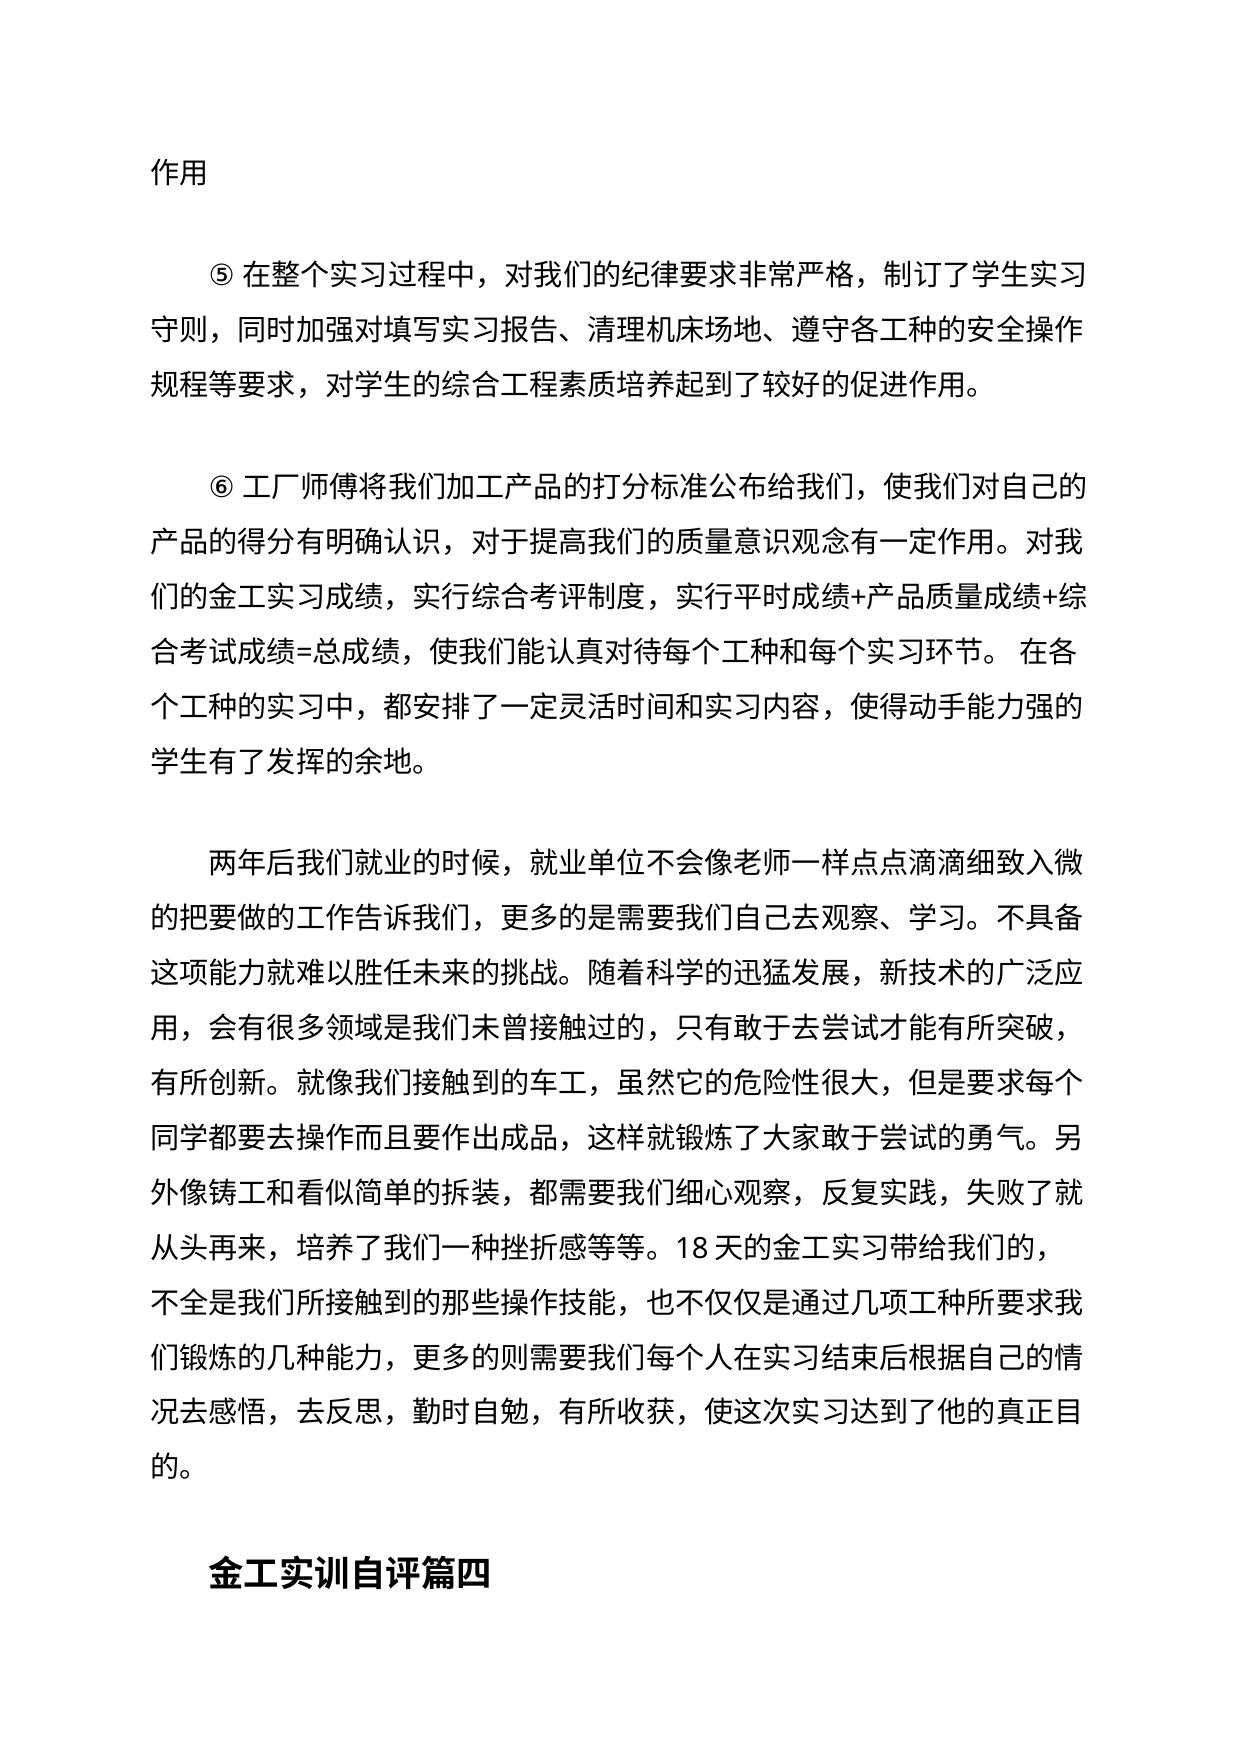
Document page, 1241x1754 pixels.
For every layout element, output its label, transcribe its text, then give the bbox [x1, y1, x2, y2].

text 两年后我们就业的时候，就业单位不会像老师一样点点滴滴细致入微的把要做的工作告诉我们，更多的是需要我们自己去观察、学习。不具备这项能力就难以胜任未来的挑战。随着科学的迅猛发展，新技术的广泛应用，会有很多领域是我们未曾接触过的，只有敢于去尝试才能有所突破，有所创新。就像我们接触到的车工，虽然它的危险性很大，但是要求每个同学都要去操作而且要作出成品，这样就锻炼了大家敢于尝试的勇气。另外像铸工和看似简单的拆装，都需要我们细心观察，反复实践，失败了就从头再来，培养了我们一种挫折感等等。18天的金工实习带给我们的，不全是我们所接触到的那些操作技能，也不仅仅是通过几项工种所要求我们锻炼的几种能力，更多的则需要我们每个人在实习结束后根据自己的情况去感悟，去反思，勤时自勉，有所收获，使这次实习达到了他的真正目的。 [150, 840, 1090, 1486]
text ⑥ 工厂师傅将我们加工产品的打分标准公布给我们，使我们对自己的产品的得分有明确认识，对于提高我们的质量意识观念有一定作用。对我们的金工实习成绩，实行综合考评制度，实行平时成绩+产品质量成绩+综合考试成绩=总成绩，使我们能认真对待每个工种和每个实习环节。 在各个工种的实习中，都安排了一定灵活时间和实习内容，使得动手能力强的学生有了发挥的余地。 [150, 463, 1090, 781]
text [150, 150, 1090, 192]
text ⑤ 在整个实习过程中，对我们的纪律要求非常严格，制订了学生实习守则，同时加强对填写实习报告、清理机床场地、遵守各工种的安全操作规程等要求，对学生的综合工程素质培养起到了较好的促进作用。 [150, 252, 1090, 404]
text 金工实训自评篇四 [150, 1546, 1090, 1597]
